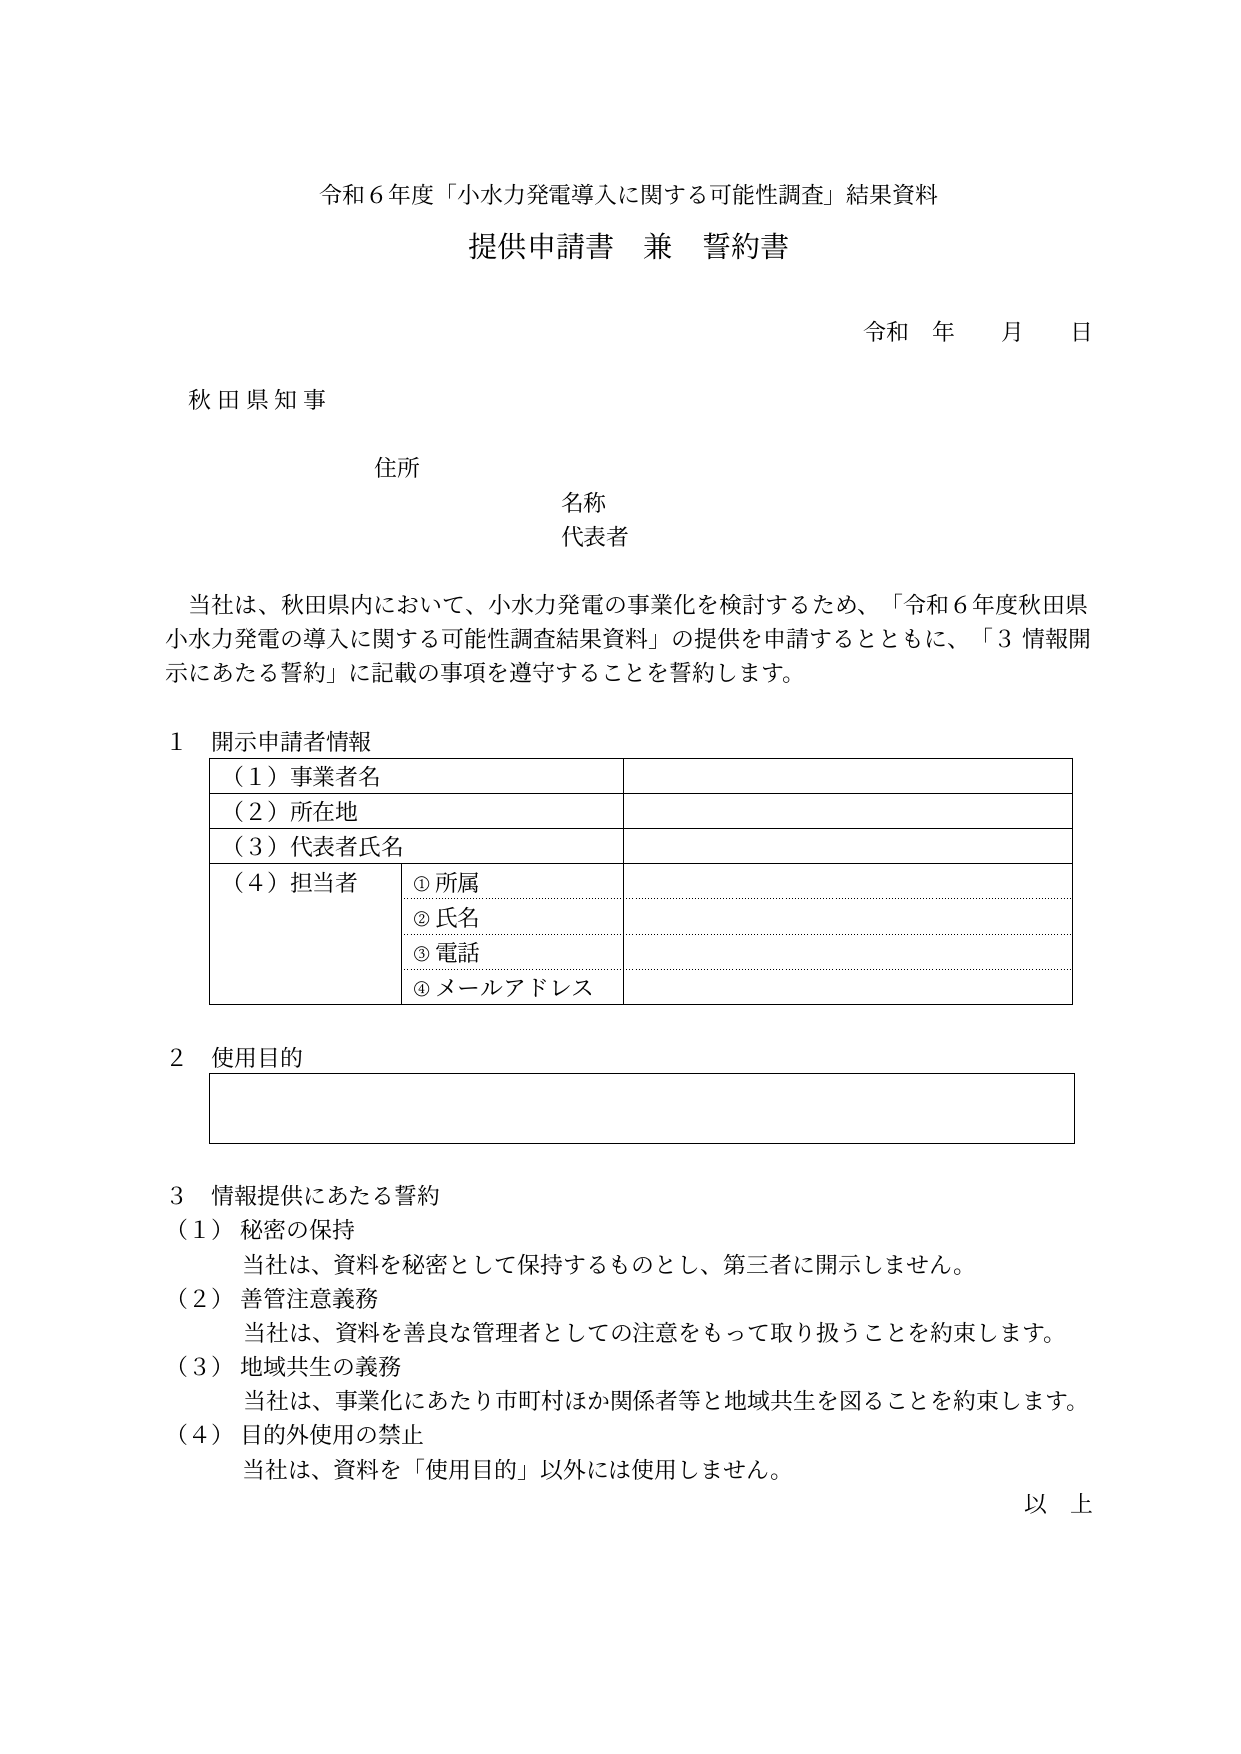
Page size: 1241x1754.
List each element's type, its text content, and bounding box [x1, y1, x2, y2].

table_cell [624, 898, 1072, 933]
table_cell ④メールアドレス [402, 969, 623, 1004]
table_cell [624, 794, 1072, 828]
text 住所 [165, 450, 1092, 484]
text 当社は、資料を秘密として保持するものとし、第三者に開示しません。 [242, 1246, 1092, 1280]
text 代表者 [165, 518, 1092, 552]
list 善管注意義務 [165, 1280, 1092, 1314]
table_cell ③電話 [402, 934, 623, 969]
text 当社は、事業化にあたり市町村ほか関係者等と地域共生を図ることを約束します。 [220, 1383, 1092, 1417]
text 提供申請書 兼 誓約書 [165, 211, 1092, 279]
text 名称 [165, 484, 1092, 518]
text ３ 情報提供にあたる誓約 [165, 1178, 1092, 1212]
table_header [210, 1074, 1074, 1143]
table_header [624, 759, 1072, 793]
table_cell [624, 864, 1072, 898]
text 以 上 [165, 1485, 1092, 1519]
text ２ 使用目的 [165, 1039, 1092, 1073]
table_cell [624, 969, 1072, 1004]
text 令和 年 月 日 [165, 313, 1092, 347]
text 当社は、資料を善良な管理者としての注意をもって取り扱うことを約束します。 [220, 1314, 1092, 1349]
table_cell [624, 829, 1072, 863]
list 目的外使用の禁止 [165, 1417, 1092, 1451]
table_header （１）事業者名 [210, 759, 623, 793]
text 当社は、資料を「使用目的」以外には使用しません。 [242, 1451, 1092, 1485]
table_cell （２）所在地 [210, 794, 623, 828]
list 秘密の保持 [165, 1212, 1092, 1246]
table_cell ②氏名 [402, 898, 623, 933]
table_cell （４）担当者 [210, 864, 401, 1004]
table_cell ①所属 [402, 864, 623, 898]
table_cell [624, 934, 1072, 969]
list 地域共生の義務 [165, 1349, 1092, 1383]
text １ 開示申請者情報 [165, 723, 1092, 757]
text 令和６年度「小水力発電導入に関する可能性調査」結果資料 [165, 177, 1092, 211]
table_cell （３）代表者氏名 [210, 829, 623, 863]
text 当社は、秋田県内において、小水力発電の事業化を検討するため、「令和６年度秋田県小水力発電の導入に関する可能性調査結果資料」の提供を申請するとともに、「３ 情報開示にあたる誓約」に記載の事項を遵守することを誓約します。 [165, 587, 1092, 689]
text 秋 田 県 知 事 [165, 382, 1092, 416]
